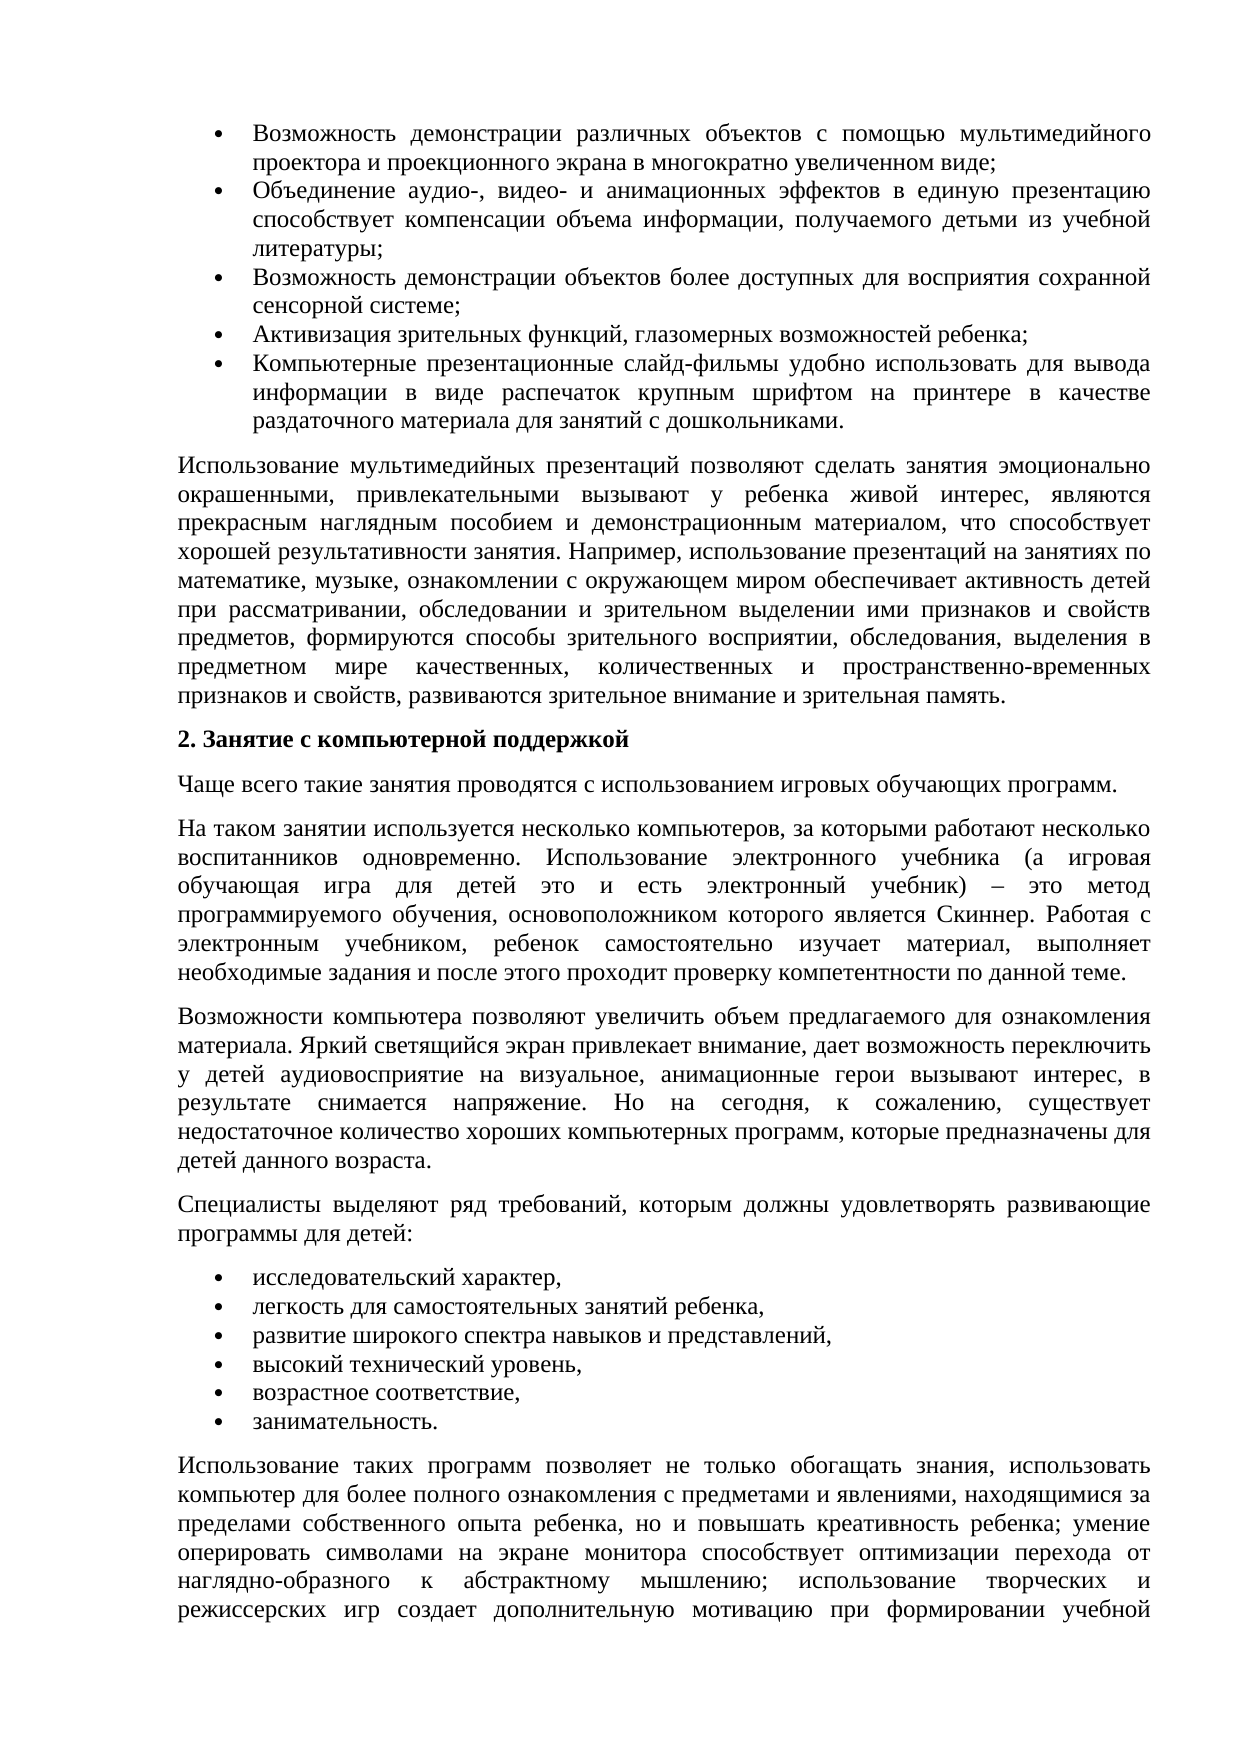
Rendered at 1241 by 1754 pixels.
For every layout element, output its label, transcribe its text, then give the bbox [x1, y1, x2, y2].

list исследовательский характер, [215, 1262, 1152, 1291]
text Чаще всего такие занятия проводятся с использованием игровых обучающих программ. [177, 769, 1152, 797]
text На таком занятии используется несколько компьютеров, за которыми работают несколько воспитанников одновременно. Использование электронного учебника (а игровая обучающая игра для детей это и есть электронный учебник) – это метод программируемого обучения, основоположником которого является Скиннер. Работая с электронным учебником, ребенок самостоятельно изучает материал, выполняет необходимые задания и после этого проходит проверку компетентности по данной теме. [177, 813, 1152, 986]
list Возможность демонстрации различных объектов с помощью мультимедийного проектора и проекционного экрана в многократно увеличенном виде; [215, 118, 1152, 176]
text Возможности компьютера позволяют увеличить объем предлагаемого для ознакомления материала. Яркий светящийся экран привлекает внимание, дает возможность переключить у детей аудиовосприятие на визуальное, анимационные герои вызывают интерес, в результате снимается напряжение. Но на сегодня, к сожалению, существует недостаточное количество хороших компьютерных программ, которые предназначены для детей данного возраста. [177, 1001, 1152, 1174]
list высокий технический уровень, [215, 1349, 1152, 1377]
text Использование мультимедийных презентаций позволяют сделать занятия эмоционально окрашенными, привлекательными вызывают у ребенка живой интерес, являются прекрасным наглядным пособием и демонстрационным материалом, что способствует хорошей результативности занятия. Например, использование презентаций на занятиях по математике, музыке, ознакомлении с окружающем миром обеспечивает активность детей при рассматривании, обследовании и зрительном выделении ими признаков и свойств предметов, формируются способы зрительного восприятии, обследования, выделения в предметном мире качественных, количественных и пространственно-временных признаков и свойств, развиваются зрительное внимание и зрительная память. [177, 450, 1152, 709]
list Компьютерные презентационные слайд-фильмы удобно использовать для вывода информации в виде распечаток крупным шрифтом на принтере в качестве раздаточного материала для занятий с дошкольниками. [215, 348, 1152, 434]
list занимательность. [215, 1406, 1152, 1435]
list Активизация зрительных функций, глазомерных возможностей ребенка; [215, 319, 1152, 348]
list Возможность демонстрации объектов более доступных для восприятия сохранной сенсорной системе; [215, 262, 1152, 319]
text Специалисты выделяют ряд требований, которым должны удовлетворять развивающие программы для детей: [177, 1189, 1152, 1247]
list Объединение аудио-, видео- и анимационных эффектов в единую презентацию способствует компенсации объема информации, получаемого детьми из учебной литературы; [215, 176, 1152, 262]
list легкость для самостоятельных занятий ребенка, [215, 1291, 1152, 1320]
text 2. Занятие с компьютерной поддержкой [177, 724, 1152, 753]
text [177, 1451, 1152, 1623]
list развитие широкого спектра навыков и представлений, [215, 1320, 1152, 1349]
list возрастное соответствие, [215, 1377, 1152, 1406]
